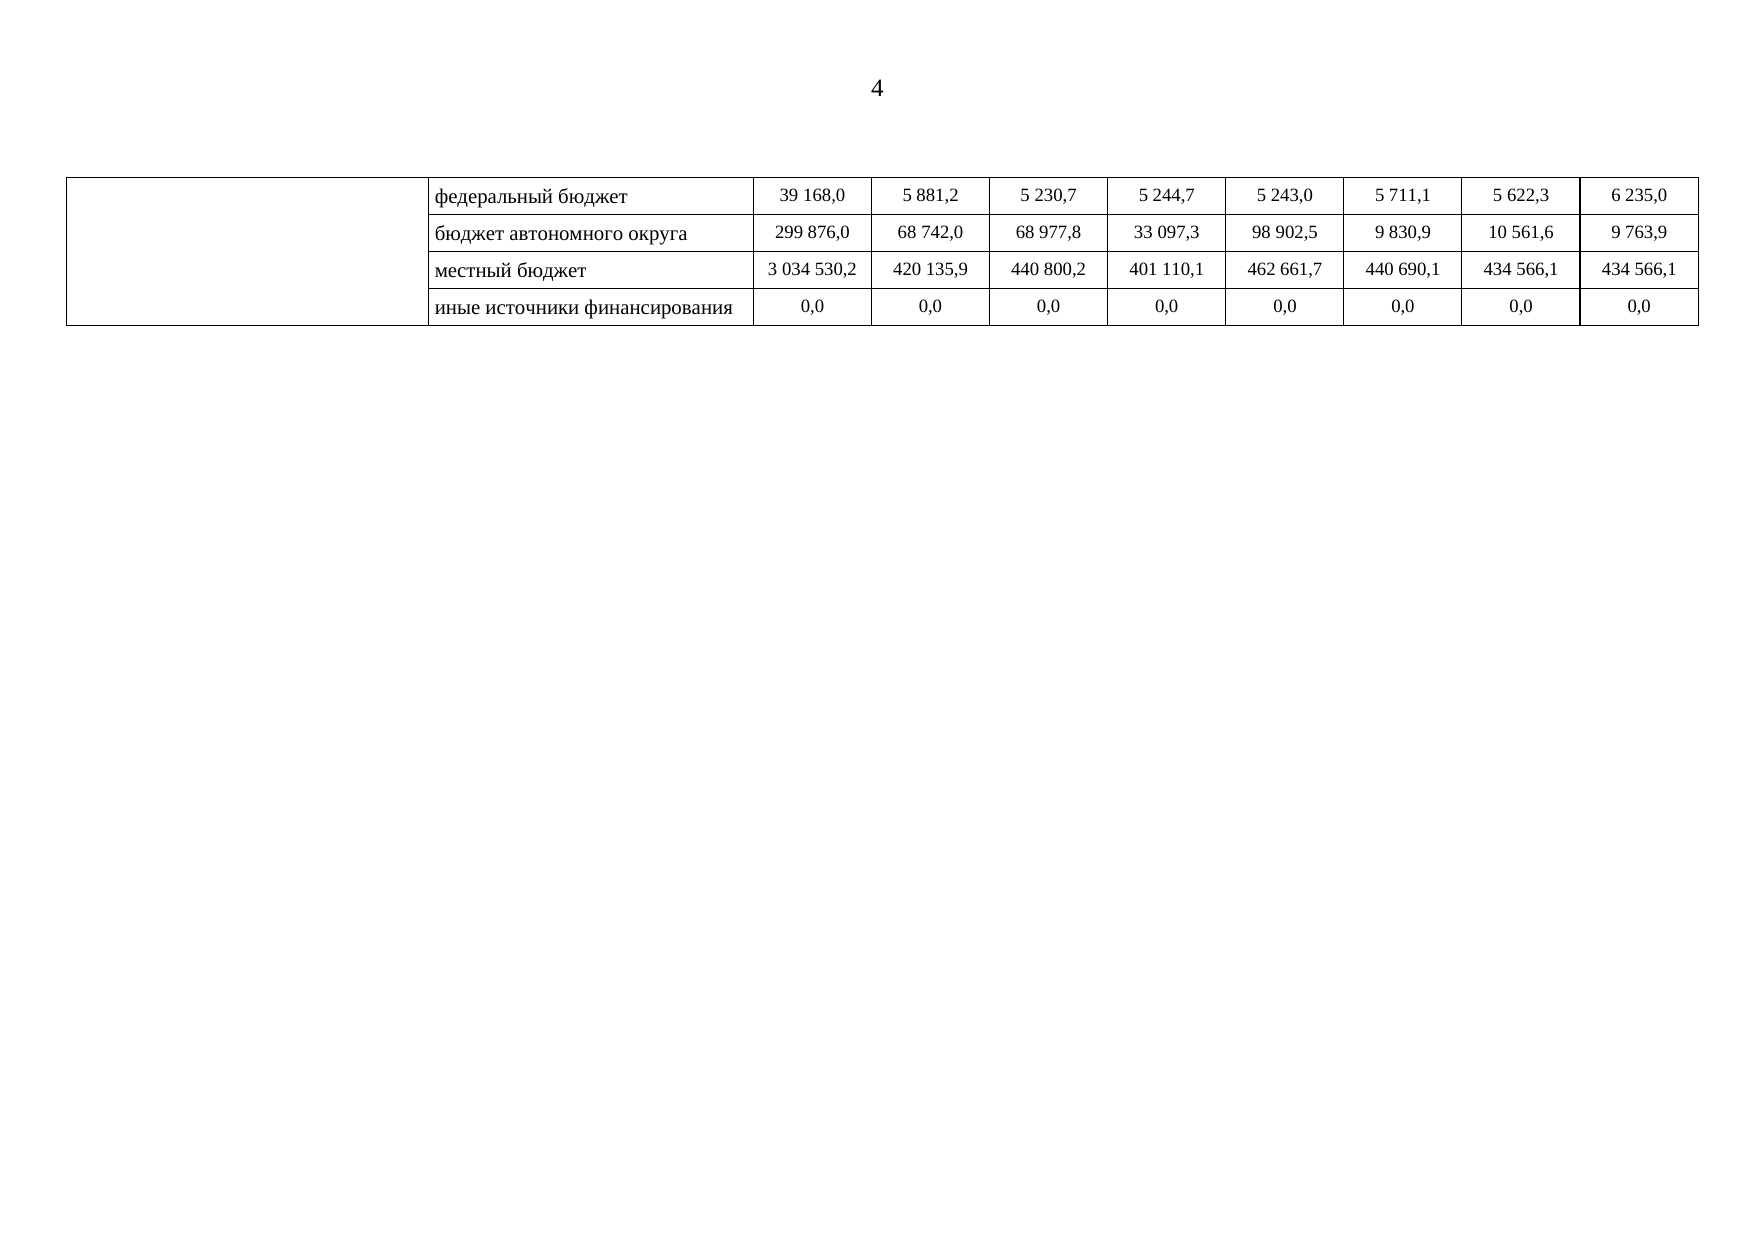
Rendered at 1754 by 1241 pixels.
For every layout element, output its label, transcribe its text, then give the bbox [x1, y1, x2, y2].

table_cell 9 830,9 [1344, 215, 1461, 251]
table_cell 440 690,1 [1344, 252, 1461, 288]
table_cell 0,0 [754, 289, 871, 325]
table_cell 5 622,3 [1462, 178, 1579, 214]
table_cell иные источники финансирования [429, 289, 753, 325]
table_cell 6 235,0 [1581, 178, 1698, 214]
table_cell 5 711,1 [1344, 178, 1461, 214]
table_cell 0,0 [1581, 289, 1698, 325]
table_cell 434 566,1 [1462, 252, 1579, 288]
table_cell 10 561,6 [1462, 215, 1579, 251]
table_cell 462 661,7 [1226, 252, 1343, 288]
table_cell 3 034 530,2 [754, 252, 871, 288]
table_cell 5 881,2 [872, 178, 989, 214]
table_cell 0,0 [990, 289, 1107, 325]
table_cell 68 977,8 [990, 215, 1107, 251]
table_cell 0,0 [1108, 289, 1225, 325]
table_cell 98 902,5 [1226, 215, 1343, 251]
table_cell 5 244,7 [1108, 178, 1225, 214]
table_cell 401 110,1 [1108, 252, 1225, 288]
table_cell 0,0 [1462, 289, 1579, 325]
table_cell 434 566,1 [1581, 252, 1698, 288]
table_cell 0,0 [1226, 289, 1343, 325]
table_cell бюджет автономного округа [429, 215, 753, 251]
table_cell 5 243,0 [1226, 178, 1343, 214]
table_cell 0,0 [1344, 289, 1461, 325]
table_cell 5 230,7 [990, 178, 1107, 214]
table_cell федеральный бюджет [429, 178, 753, 214]
table_cell 39 168,0 [754, 178, 871, 214]
table_cell 33 097,3 [1108, 215, 1225, 251]
table_cell 420 135,9 [872, 252, 989, 288]
table_cell 299 876,0 [754, 215, 871, 251]
table_cell местный бюджет [429, 252, 753, 288]
table_cell 0,0 [872, 289, 989, 325]
table_cell 9 763,9 [1581, 215, 1698, 251]
table_cell 440 800,2 [990, 252, 1107, 288]
table_cell 68 742,0 [872, 215, 989, 251]
